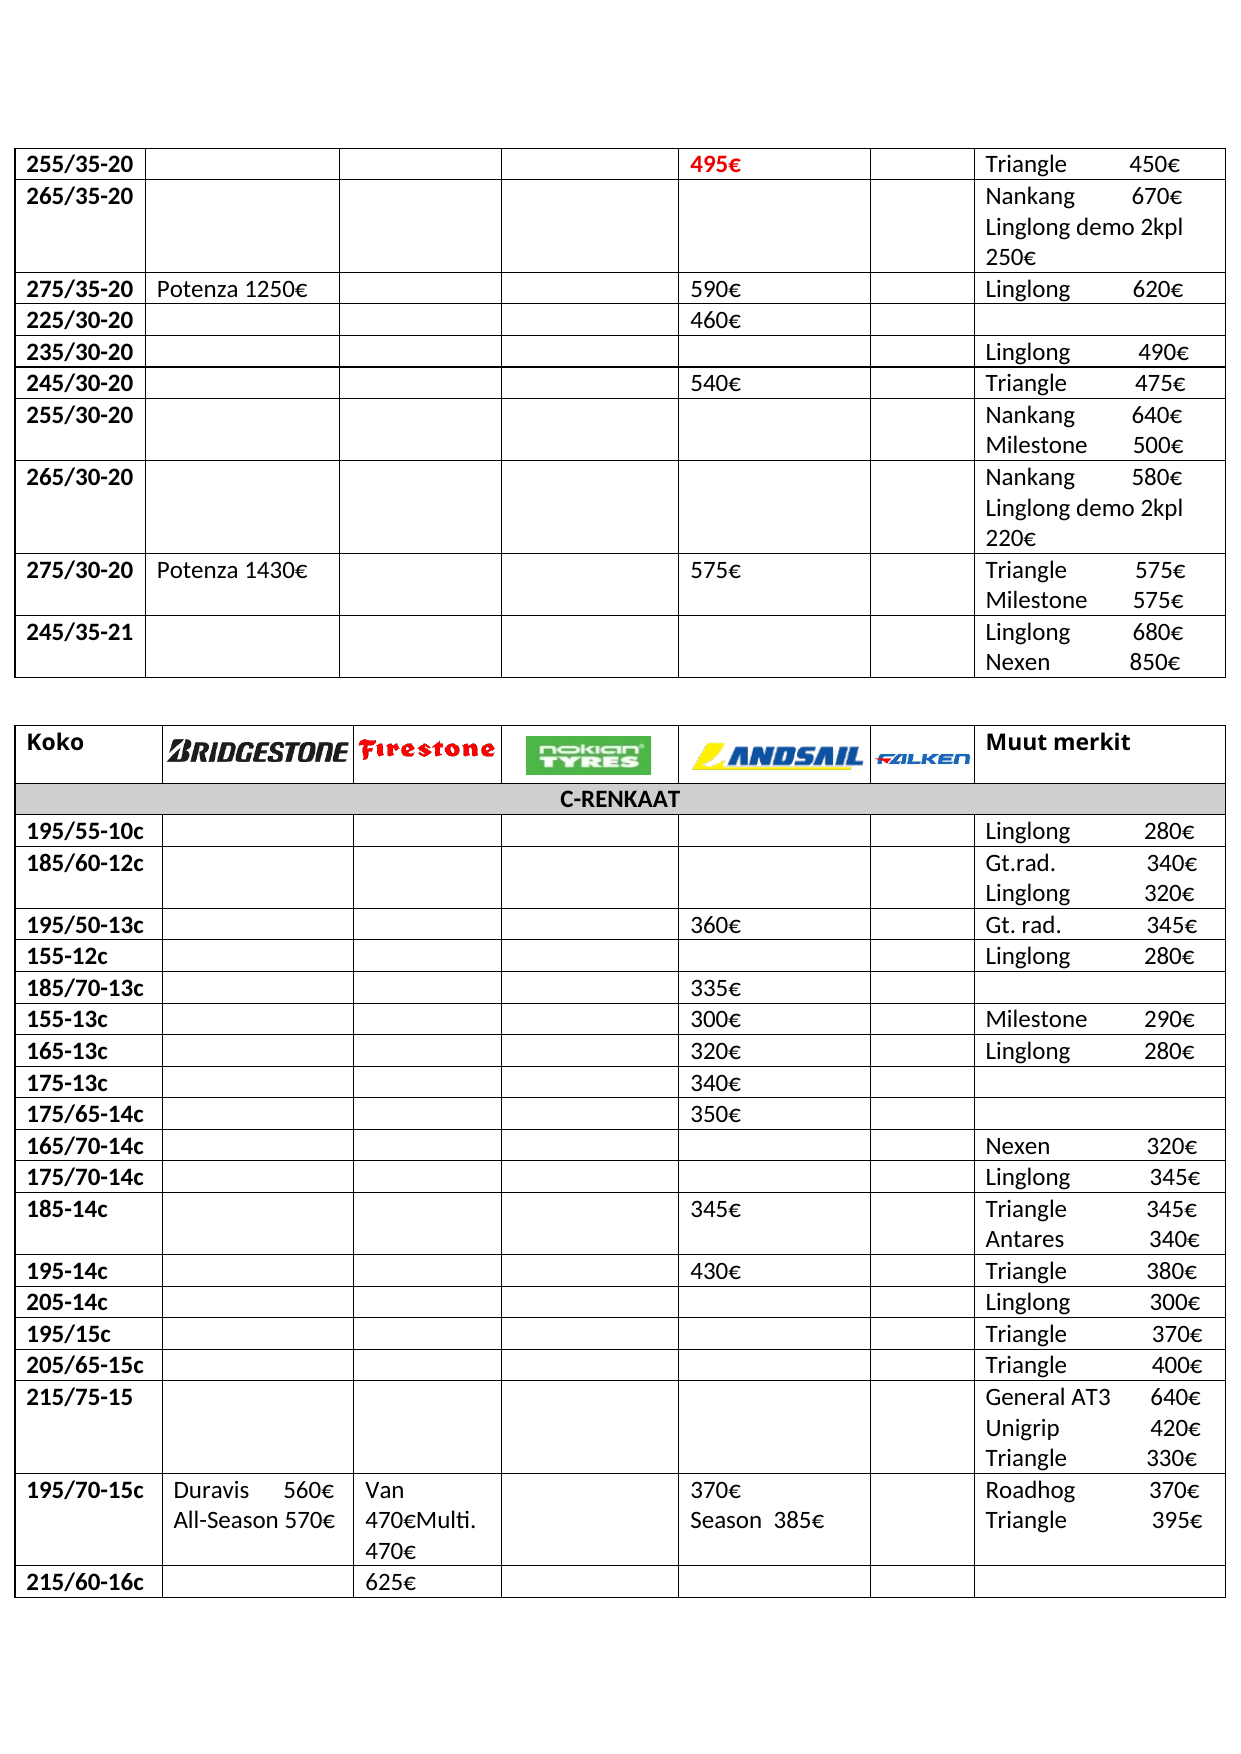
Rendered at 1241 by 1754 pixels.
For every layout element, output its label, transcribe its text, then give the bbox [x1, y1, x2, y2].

table_cell [871, 368, 974, 398]
table_cell [163, 1566, 353, 1597]
table_cell General AT3 640€ Unigrip 420€ Triangle 330€ [975, 1381, 1225, 1473]
table_cell [679, 1161, 870, 1192]
table_cell [146, 461, 339, 553]
table_cell [502, 1035, 678, 1066]
table_header Muut merkit [975, 726, 1225, 783]
table_header [502, 726, 678, 783]
picture [873, 750, 972, 766]
table_cell Linglong 490€ [975, 336, 1225, 366]
table_cell [354, 847, 501, 908]
table_cell 205/65-15c [16, 1350, 162, 1380]
table_cell 165-13c [16, 1035, 162, 1066]
table_cell 625€ [354, 1566, 501, 1597]
table_cell [146, 399, 339, 460]
table_cell 195/15c [16, 1318, 162, 1349]
table_cell Linglong 300€ [975, 1287, 1225, 1317]
table_cell Nankang 580€ Linglong demo 2kpl 220€ [975, 461, 1225, 553]
table_cell Gt.rad. 340€ Linglong 320€ [975, 847, 1225, 908]
table_cell [679, 815, 870, 846]
table_cell [163, 1067, 353, 1097]
table_cell 320€ [679, 1035, 870, 1066]
table_cell Nankang 640€ Milestone 500€ [975, 399, 1225, 460]
table_cell Triangle 475€ [975, 368, 1225, 398]
table_cell Triangle 370€ [975, 1318, 1225, 1349]
table_cell 195/70-15c [16, 1474, 162, 1565]
table_cell [502, 554, 678, 615]
table_cell [502, 273, 678, 303]
table_cell Roadhog 370€ Triangle 395€ [975, 1474, 1225, 1565]
table_cell [871, 1035, 974, 1066]
table_cell [163, 1287, 353, 1317]
table_cell [679, 180, 870, 272]
table_cell [679, 1350, 870, 1380]
table_cell [502, 1004, 678, 1034]
table_cell 205-14c [16, 1287, 162, 1317]
table_cell [340, 399, 501, 460]
table_cell Triangle 345€ Antares 340€ [975, 1193, 1225, 1254]
table_cell [871, 304, 974, 335]
table_cell 195/50-13c [16, 909, 162, 939]
table_cell 155-12c [16, 940, 162, 971]
table_cell [871, 940, 974, 971]
table_cell [163, 1318, 353, 1349]
table_cell [502, 1381, 678, 1473]
table_cell Nankang 670€ Linglong demo 2kpl 250€ [975, 180, 1225, 272]
table_cell [146, 616, 339, 677]
table_cell [354, 1350, 501, 1380]
table_cell Triangle 400€ [975, 1350, 1225, 1380]
table_cell 345€ [679, 1193, 870, 1254]
table_cell [163, 972, 353, 1002]
table_cell Potenza 1250€ [146, 273, 339, 303]
table_cell [502, 461, 678, 553]
table_cell [502, 1350, 678, 1380]
table_cell [871, 1350, 974, 1380]
table_cell [146, 180, 339, 272]
table_cell Linglong 280€ [975, 940, 1225, 971]
table_cell [502, 180, 678, 272]
table_cell [871, 1067, 974, 1097]
table_cell [163, 1130, 353, 1160]
table_cell [163, 1035, 353, 1066]
table_cell [502, 1067, 678, 1097]
table_cell [354, 1067, 501, 1097]
table_cell [871, 149, 974, 179]
table_cell 540€ [679, 368, 870, 398]
table_cell [871, 1474, 974, 1565]
table_cell [975, 1566, 1225, 1597]
table_cell 175/65-14c [16, 1098, 162, 1129]
table_cell [679, 940, 870, 971]
table_cell 175/70-14c [16, 1161, 162, 1192]
table_cell [502, 304, 678, 335]
table_cell Potenza 1430€ [146, 554, 339, 615]
table_cell [871, 1566, 974, 1597]
table_cell [354, 1287, 501, 1317]
table_cell 340€ [679, 1067, 870, 1097]
table_cell 225/30-20 [16, 304, 145, 335]
table_cell [871, 336, 974, 366]
table_cell [502, 1193, 678, 1254]
table_cell [146, 149, 339, 179]
table_cell 350€ [679, 1098, 870, 1129]
table_cell [340, 304, 501, 335]
table_cell 245/35-21 [16, 616, 145, 677]
table_cell 185/60-12c [16, 847, 162, 908]
table_cell 215/75-15 [16, 1381, 162, 1473]
table_cell [340, 180, 501, 272]
table_cell [871, 847, 974, 908]
table_cell [340, 616, 501, 677]
table_cell 360€ [679, 909, 870, 939]
table_cell [679, 1381, 870, 1473]
table_cell Milestone 290€ [975, 1004, 1225, 1034]
table_cell 430€ [679, 1255, 870, 1286]
table_cell Triangle 450€ [975, 149, 1225, 179]
table_cell 275/35-20 [16, 273, 145, 303]
table_header [163, 726, 353, 783]
table_cell [502, 1287, 678, 1317]
table_cell [975, 1067, 1225, 1097]
table_cell [871, 554, 974, 615]
table_cell [354, 1381, 501, 1473]
table_cell [975, 304, 1225, 335]
table_cell [871, 461, 974, 553]
table_cell [871, 273, 974, 303]
table_cell [354, 909, 501, 939]
table_cell [163, 847, 353, 908]
table_cell [502, 815, 678, 846]
table_cell [163, 1161, 353, 1192]
table_cell [354, 815, 501, 846]
table_cell Linglong 345€ [975, 1161, 1225, 1192]
table_cell [502, 909, 678, 939]
table_cell [163, 1381, 353, 1473]
table_cell [871, 399, 974, 460]
table_cell 185/70-13c [16, 972, 162, 1002]
table_cell [679, 616, 870, 677]
table_cell C-RENKAAT [16, 784, 1225, 814]
table_cell 175-13c [16, 1067, 162, 1097]
table_cell [871, 815, 974, 846]
table_cell 235/30-20 [16, 336, 145, 366]
table_cell [354, 1193, 501, 1254]
table_cell [502, 149, 678, 179]
table_cell 575€ [679, 554, 870, 615]
table_cell 195/55-10c [16, 815, 162, 846]
table_cell Nexen 320€ [975, 1130, 1225, 1160]
table_cell Linglong 680€ Nexen 850€ [975, 616, 1225, 677]
table_cell [163, 1004, 353, 1034]
table_cell [354, 1255, 501, 1286]
table_cell 370€ Season 385€ [679, 1474, 870, 1565]
table_cell 245/30-20 [16, 368, 145, 398]
table_cell [340, 336, 501, 366]
table_cell [871, 1381, 974, 1473]
table_cell Triangle 575€ Milestone 575€ [975, 554, 1225, 615]
table_cell [871, 1004, 974, 1034]
table_cell [502, 616, 678, 677]
table_cell [871, 1255, 974, 1286]
table_cell 495€ [679, 149, 870, 179]
table_cell [146, 304, 339, 335]
table_cell Gt. rad. 345€ [975, 909, 1225, 939]
table_cell [163, 1255, 353, 1286]
table_cell Linglong 280€ [975, 1035, 1225, 1066]
table_cell [871, 180, 974, 272]
table_cell [871, 1318, 974, 1349]
table_cell [871, 616, 974, 677]
table_cell [871, 1098, 974, 1129]
table_cell [502, 1474, 678, 1565]
table_cell 335€ [679, 972, 870, 1002]
table_cell [502, 847, 678, 908]
table_cell [871, 1161, 974, 1192]
table_cell [354, 1035, 501, 1066]
table_cell [354, 1130, 501, 1160]
table_cell 460€ [679, 304, 870, 335]
table_cell [354, 1161, 501, 1192]
table_cell 165/70-14c [16, 1130, 162, 1160]
table_cell 195-14c [16, 1255, 162, 1286]
table_cell [340, 273, 501, 303]
table_header Koko [16, 726, 162, 783]
table_cell [975, 1098, 1225, 1129]
table_cell [340, 149, 501, 179]
table_cell [679, 336, 870, 366]
table_cell [502, 1566, 678, 1597]
table_cell [502, 1255, 678, 1286]
table_cell [871, 1193, 974, 1254]
table_cell [679, 1287, 870, 1317]
table_cell [502, 1318, 678, 1349]
table_header [871, 726, 974, 783]
table_cell 255/35-20 [16, 149, 145, 179]
table_cell 300€ [679, 1004, 870, 1034]
table_cell [340, 554, 501, 615]
table_cell [502, 336, 678, 366]
table_cell [502, 368, 678, 398]
table_cell [502, 1130, 678, 1160]
table_cell [871, 1287, 974, 1317]
table_cell [502, 1098, 678, 1129]
table_cell Duravis 560€ All-Season 570€ [163, 1474, 353, 1565]
table_header [679, 726, 870, 783]
table_cell [146, 368, 339, 398]
table_cell [163, 1098, 353, 1129]
table_cell [354, 1004, 501, 1034]
table_cell 215/60-16c [16, 1566, 162, 1597]
table_cell [354, 1098, 501, 1129]
table_cell [679, 461, 870, 553]
table_cell [502, 1161, 678, 1192]
table_cell [354, 1318, 501, 1349]
table_cell 275/30-20 [16, 554, 145, 615]
table_cell [502, 399, 678, 460]
table_cell 265/35-20 [16, 180, 145, 272]
table_cell [340, 461, 501, 553]
table_header [354, 726, 501, 783]
table_cell [871, 972, 974, 1002]
table_cell [502, 972, 678, 1002]
table_cell [163, 815, 353, 846]
table_cell [163, 1350, 353, 1380]
table_cell Linglong 620€ [975, 273, 1225, 303]
table_cell [340, 368, 501, 398]
table_cell Triangle 380€ [975, 1255, 1225, 1286]
table_cell [163, 1193, 353, 1254]
table_cell 590€ [679, 273, 870, 303]
table_cell 255/30-20 [16, 399, 145, 460]
table_cell [502, 940, 678, 971]
table_cell [163, 909, 353, 939]
table_cell [679, 1566, 870, 1597]
table_cell [354, 940, 501, 971]
table_cell 155-13c [16, 1004, 162, 1034]
table_cell Van 470€Multi. 470€ [354, 1474, 501, 1565]
table_cell [146, 336, 339, 366]
table_cell [163, 940, 353, 971]
table_cell [354, 972, 501, 1002]
table_cell [975, 972, 1225, 1002]
table_cell [871, 1130, 974, 1160]
table_cell [679, 847, 870, 908]
table_cell 185-14c [16, 1193, 162, 1254]
table_cell Linglong 280€ [975, 815, 1225, 846]
table_cell [871, 909, 974, 939]
table_cell [679, 399, 870, 460]
table_cell [679, 1130, 870, 1160]
table_cell 265/30-20 [16, 461, 145, 553]
table_cell [679, 1318, 870, 1349]
